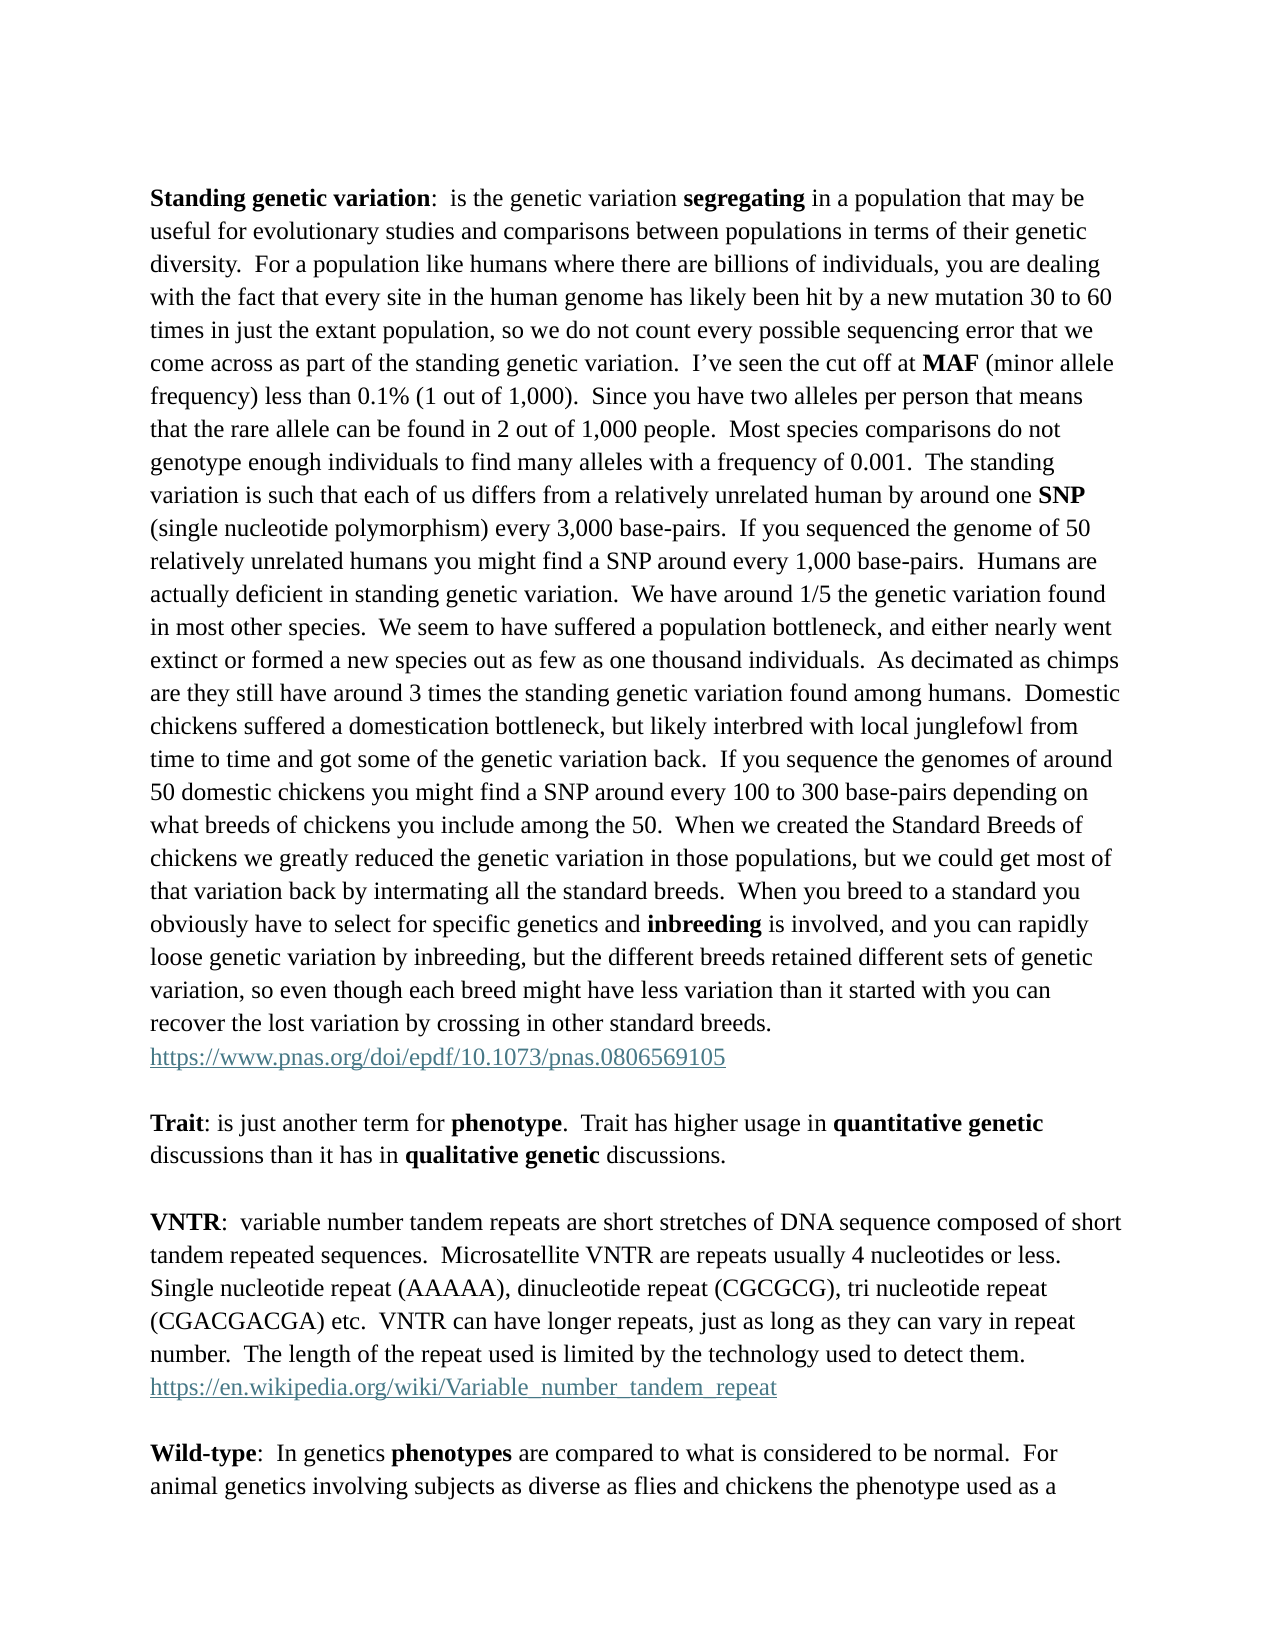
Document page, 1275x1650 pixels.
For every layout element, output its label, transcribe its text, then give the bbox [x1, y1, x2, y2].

text https://www.pnas.org/doi/epdf/10.1073/pnas.0806569105 [150, 1042, 1125, 1070]
text Standing genetic variation: is the genetic variation segregating in a population that may be useful for evolutionary studies and comparisons between populations in terms of their genetic diversity. For a population like humans where there are billions of individuals, you are dealing with the fact that every site in the human genome has likely been hit by a new mutation 30 to 60 times in just the extant population, so we do not count every possible sequencing error that we come across as part of the standing genetic variation. I’ve seen the cut off at MAF (minor allele frequency) less than 0.1% (1 out of 1,000). Since you have two alleles per person that means that the rare allele can be found in 2 out of 1,000 people. Most species comparisons do not genotype enough individuals to find many alleles with a frequency of 0.001. The standing variation is such that each of us differs from a relatively unrelated human by around one SNP (single nucleotide polymorphism) every 3,000 base-pairs. If you sequenced the genome of 50 relatively unrelated humans you might find a SNP around every 1,000 base-pairs. Humans are actually deficient in standing genetic variation. We have around 1/5 the genetic variation found in most other species. We seem to have suffered a population bottleneck, and either nearly went extinct or formed a new species out as few as one thousand individuals. As decimated as chimps are they still have around 3 times the standing genetic variation found among humans. Domestic chickens suffered a domestication bottleneck, but likely interbred with local junglefowl from time to time and got some of the genetic variation back. If you sequence the genomes of around 50 domestic chickens you might find a SNP around every 100 to 300 base-pairs depending on what breeds of chickens you include among the 50. When we created the Standard Breeds of chickens we greatly reduced the genetic variation in those populations, but we could get most of that variation back by intermating all the standard breeds. When you breed to a standard you obviously have to select for specific genetics and inbreeding is involved, and you can rapidly loose genetic variation by inbreeding, but the different breeds retained different sets of genetic variation, so even though each breed might have less variation than it started with you can recover the lost variation by crossing in other standard breeds. [150, 183, 1125, 1037]
text VNTR: variable number tandem repeats are short stretches of DNA sequence composed of short tandem repeated sequences. Microsatellite VNTR are repeats usually 4 nucleotides or less. Single nucleotide repeat (AAAAA), dinucleotide repeat (CGCGCG), tri nucleotide repeat (CGACGACGA) etc. VNTR can have longer repeats, just as long as they can vary in repeat number. The length of the repeat used is limited by the technology used to detect them. https://en.wikipedia.org/wiki/Variable_number_tandem_repeat [150, 1207, 1125, 1401]
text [150, 1438, 1125, 1499]
text Trait: is just another term for phenotype. Trait has higher usage in quantitative genetic discussions than it has in qualitative genetic discussions. [150, 1108, 1125, 1169]
